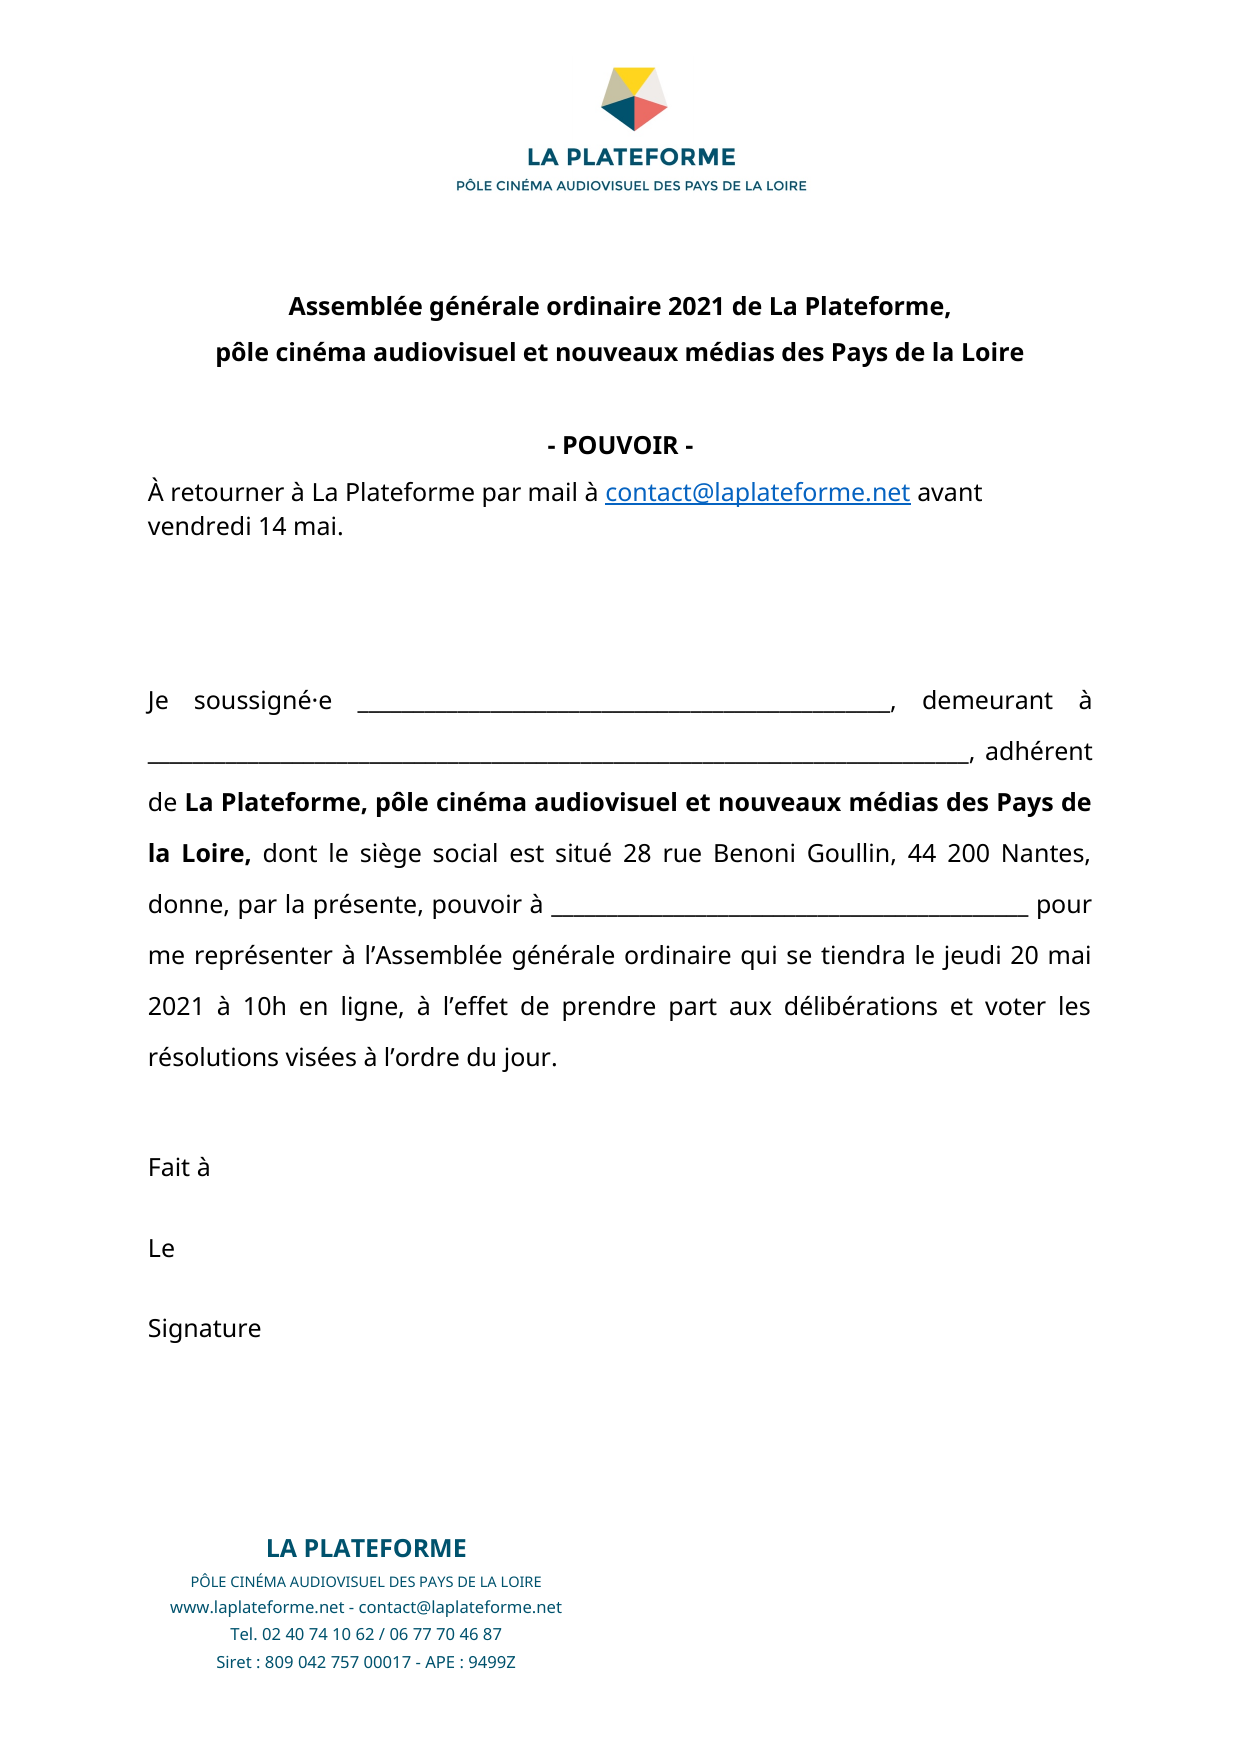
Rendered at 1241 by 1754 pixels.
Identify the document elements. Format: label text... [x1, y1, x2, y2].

picture [452, 56, 815, 196]
text - POUVOIR - [148, 428, 1093, 462]
picture [310, 1577, 315, 1587]
picture [509, 1576, 517, 1583]
text Assemblée générale ordinaire 2021 de La Plateforme, [148, 288, 1093, 322]
text Le [148, 1230, 1093, 1264]
text À retourner à La Plateforme par mail à contact@laplateforme.net avant vendredi 14 mai. [148, 474, 1093, 543]
picture [417, 1601, 427, 1610]
picture [286, 1628, 292, 1635]
text Je soussigné·e ________________________________________________, demeurant à __________________________________________________________________________, adhérent de La Plateforme, pôle cinéma audiovisuel et nouveaux médias des Pays de la Loire, dont le siège social est situé 28 rue Benoni Goullin, 44 200 Nantes, donne, par la présente, pouvoir à ___________________________________________ pour me représenter à l’Assemblée générale ordinaire qui se tiendra le jeudi 20 mai 2021 à 10h en ligne, à l’effet de prendre part aux délibérations et voter les résolutions visées à l’ordre du jour. [148, 682, 1093, 1074]
text Fait à [148, 1150, 1093, 1184]
text pôle cinéma audiovisuel et nouveaux médias des Pays de la Loire [148, 335, 1093, 369]
picture [488, 1657, 496, 1664]
picture [200, 1573, 208, 1583]
picture [389, 1577, 394, 1587]
picture [468, 1577, 474, 1587]
picture [230, 1628, 239, 1640]
picture [460, 1628, 466, 1635]
text Signature [148, 1311, 1093, 1345]
picture [445, 1604, 449, 1617]
picture [469, 1657, 477, 1664]
picture [423, 1604, 429, 1611]
